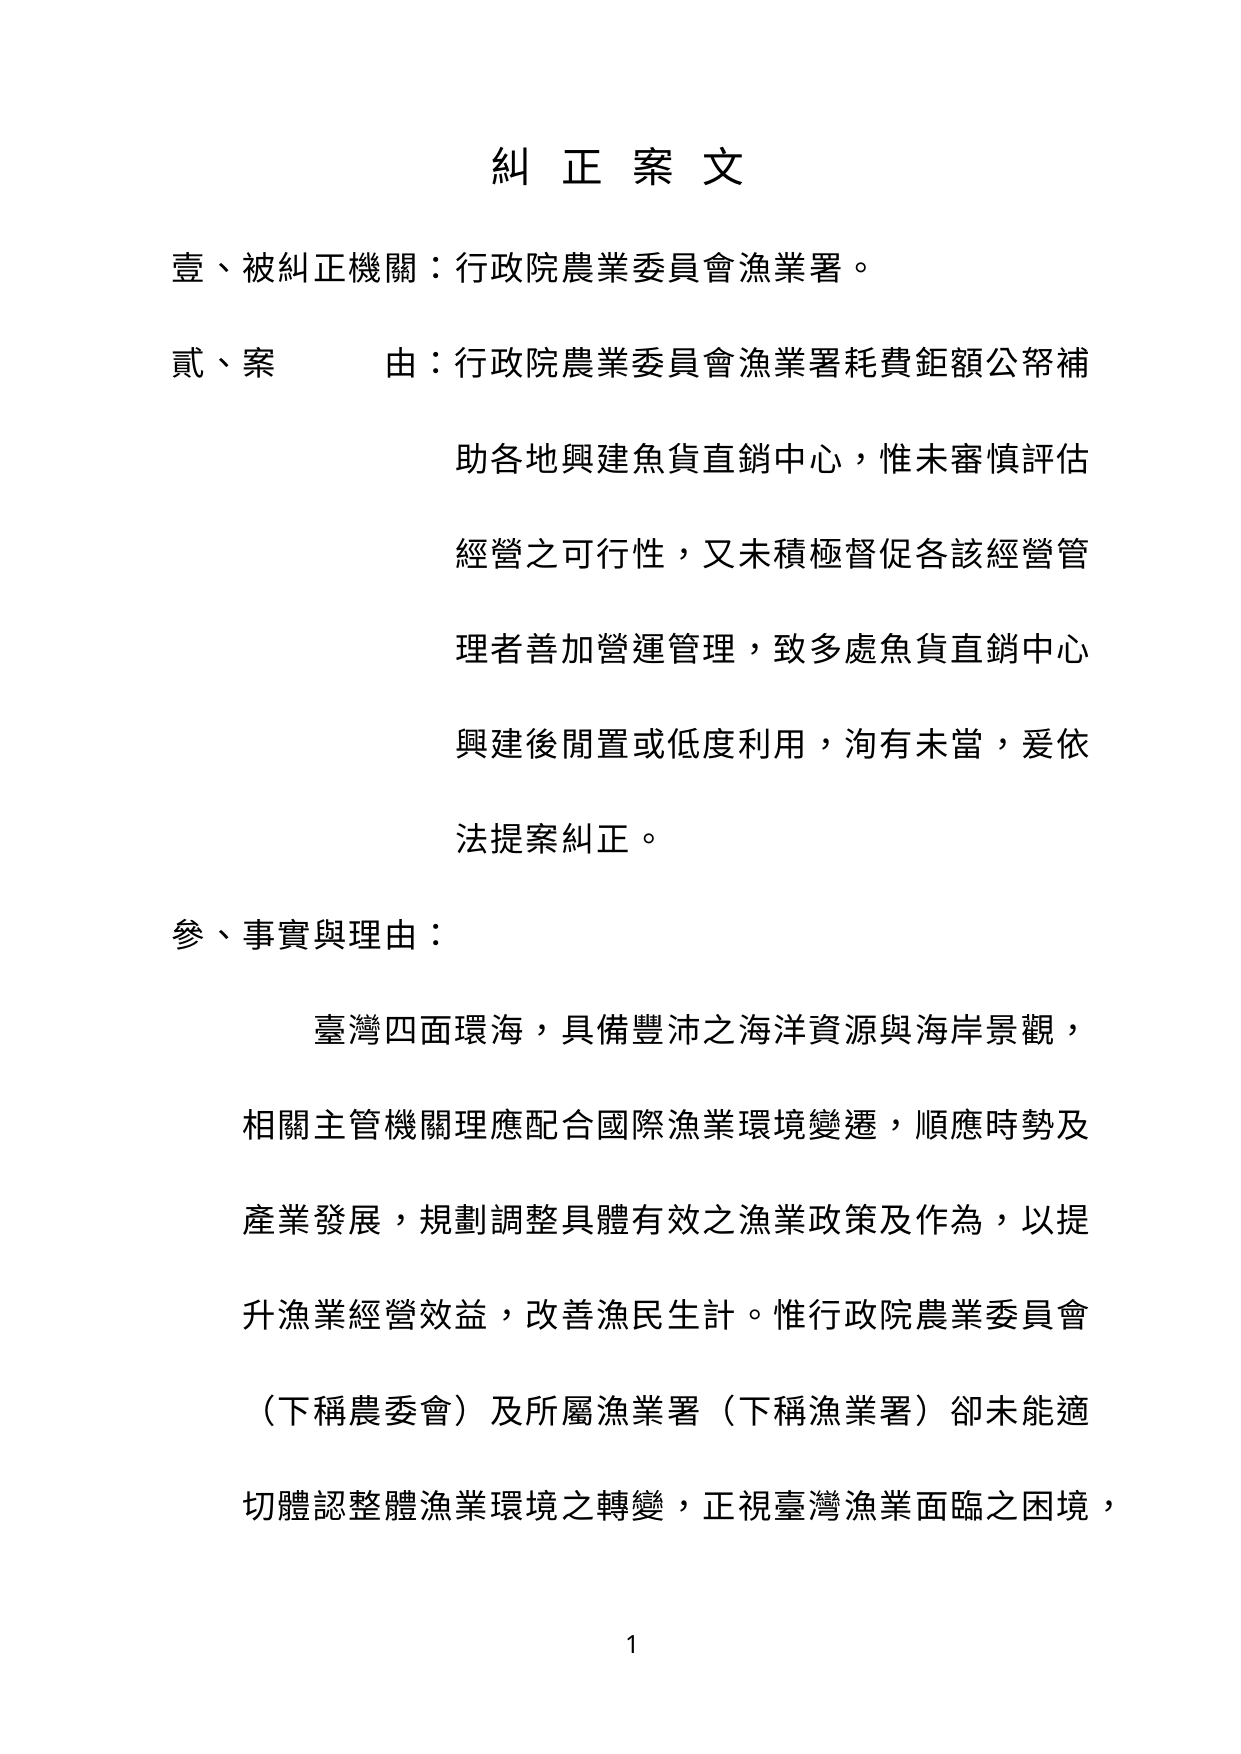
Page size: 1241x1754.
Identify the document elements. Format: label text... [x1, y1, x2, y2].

subtitle 被糾正機關：行政院農業委員會漁業署。 [171, 218, 1092, 314]
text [242, 980, 1092, 1551]
subtitle 案 由：行政院農業委員會漁業署耗費鉅額公帑補助各地興建魚貨直銷中心，惟未審慎評估經營之可行性，又未積極督促各該經營管理者善加營運管理，致多處魚貨直銷中心興建後閒置或低度利用，洵有未當，爰依法提案糾正。 [171, 314, 1092, 885]
subtitle 事實與理由： [171, 885, 1092, 980]
text 糾正案文 [171, 117, 1092, 212]
